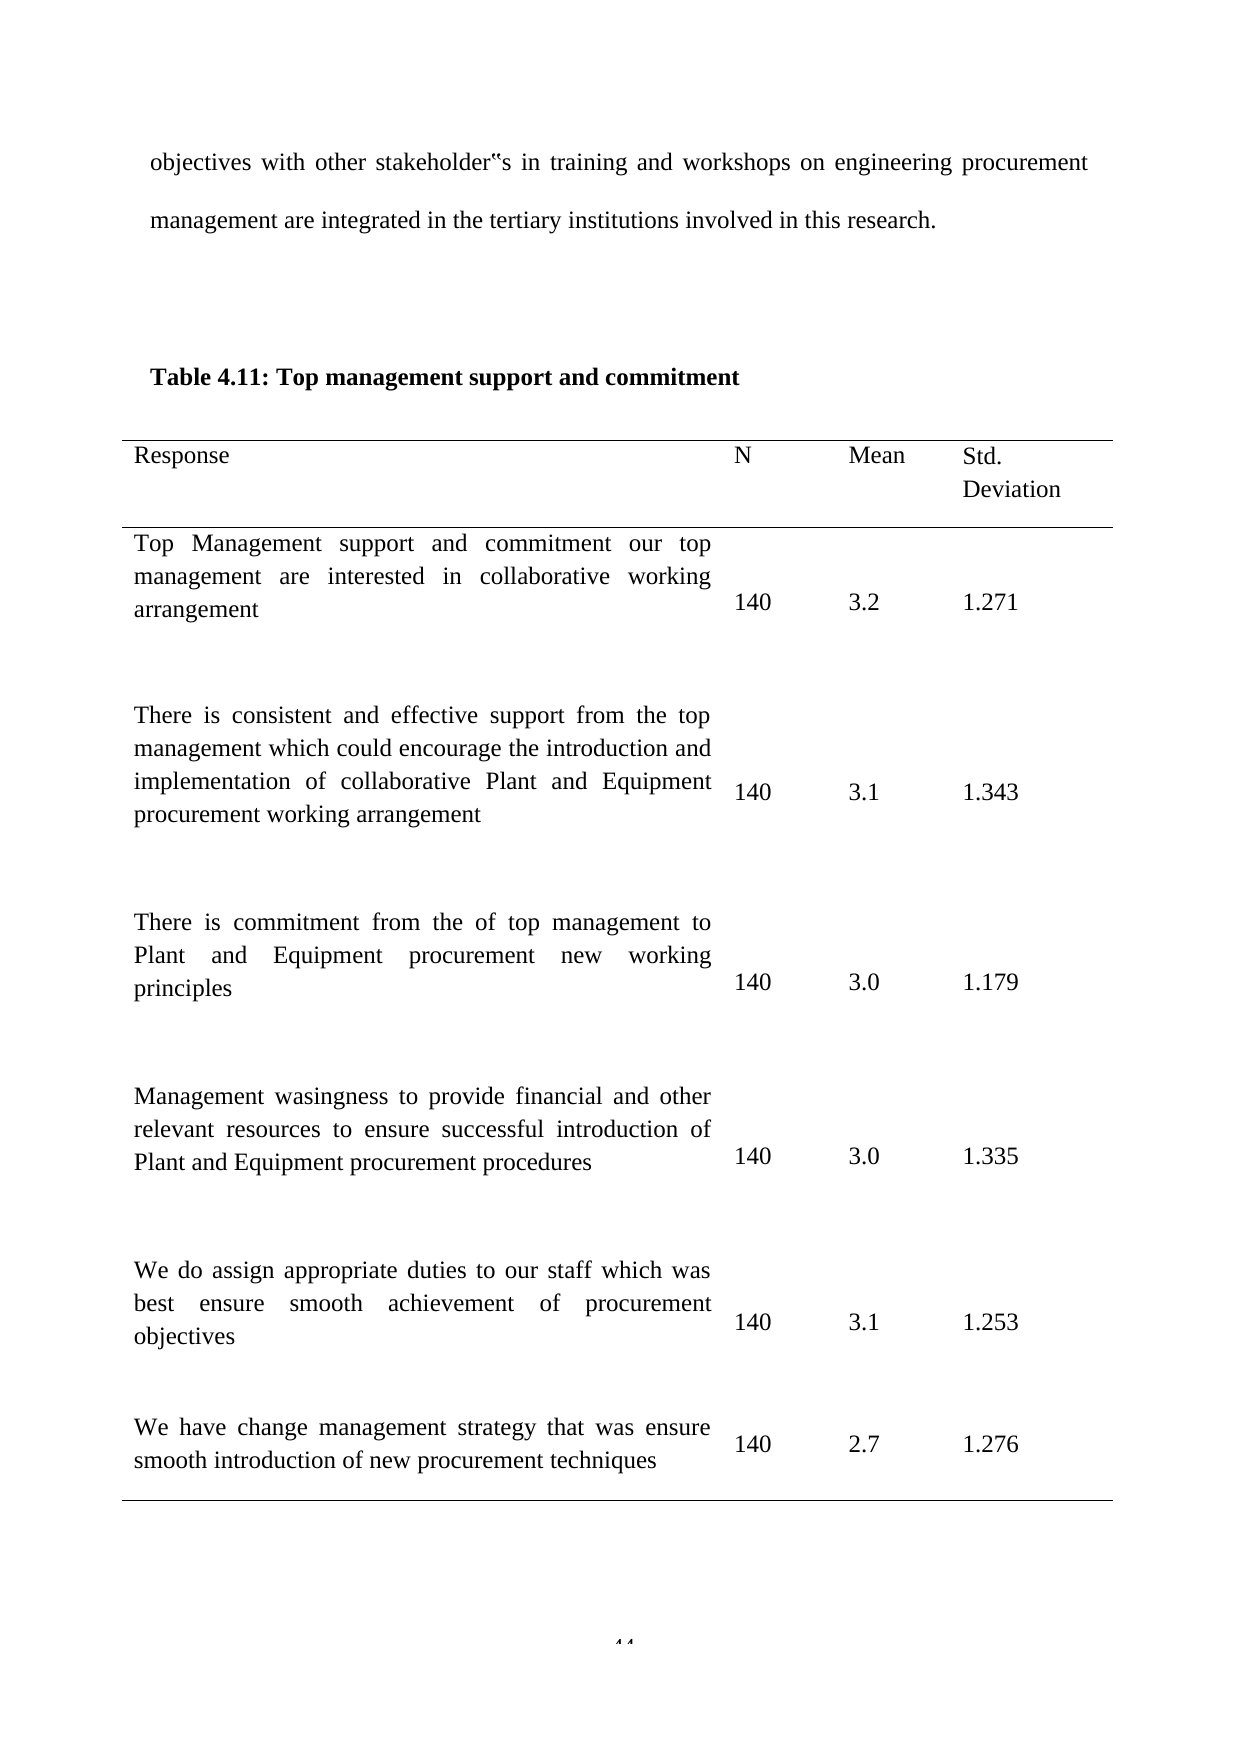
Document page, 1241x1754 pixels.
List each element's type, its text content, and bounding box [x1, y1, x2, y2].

table_cell Management wasingness to provide financial and other relevant resources to ensure successful introduction of Plant and Equipment procurement procedures [122, 1042, 723, 1216]
table_header N [723, 441, 810, 527]
table_cell 1.335 [934, 1042, 1113, 1216]
table_cell 2.7 [810, 1382, 934, 1500]
table_cell 3.1 [810, 1216, 934, 1382]
table_cell 3.0 [810, 1042, 934, 1216]
table_cell 3.1 [810, 661, 934, 868]
table_cell 1.343 [934, 661, 1113, 868]
subtitle Table 4.11: Top management support and commitment [150, 362, 1221, 390]
table_cell We do assign appropriate duties to our staff which was best ensure smooth achievement of procurement objectives [122, 1216, 723, 1382]
table_cell 3.0 [810, 868, 934, 1042]
table_cell There is consistent and effective support from the top management which could encourage the introduction and implementation of collaborative Plant and Equipment procurement working arrangement [122, 661, 723, 868]
table_cell 140 [723, 1042, 810, 1216]
table_cell 3.2 [810, 528, 934, 661]
table_cell 140 [723, 1216, 810, 1382]
table_cell 1.276 [934, 1382, 1113, 1500]
table_cell 1.179 [934, 868, 1113, 1042]
table_cell 140 [723, 661, 810, 868]
table_header Response [122, 441, 723, 527]
table_cell 140 [723, 868, 810, 1042]
table_cell Top Management support and commitment our top management are interested in collaborative working arrangement [122, 528, 723, 661]
table_cell 1.253 [934, 1216, 1113, 1382]
table_cell There is commitment from the of top management to Plant and Equipment procurement new working principles [122, 868, 723, 1042]
table_header Std. Deviation [934, 441, 1113, 527]
table_header Mean [810, 441, 934, 527]
table_cell 140 [723, 1382, 810, 1500]
table_cell 1.271 [934, 528, 1113, 661]
table_cell 140 [723, 528, 810, 661]
text objectives with other stakeholder‟s in training and workshops on engineering procurement management are integrated in the tertiary institutions involved in this research. [150, 147, 1090, 233]
table_cell We have change management strategy that was ensure smooth introduction of new procurement techniques [122, 1382, 723, 1500]
